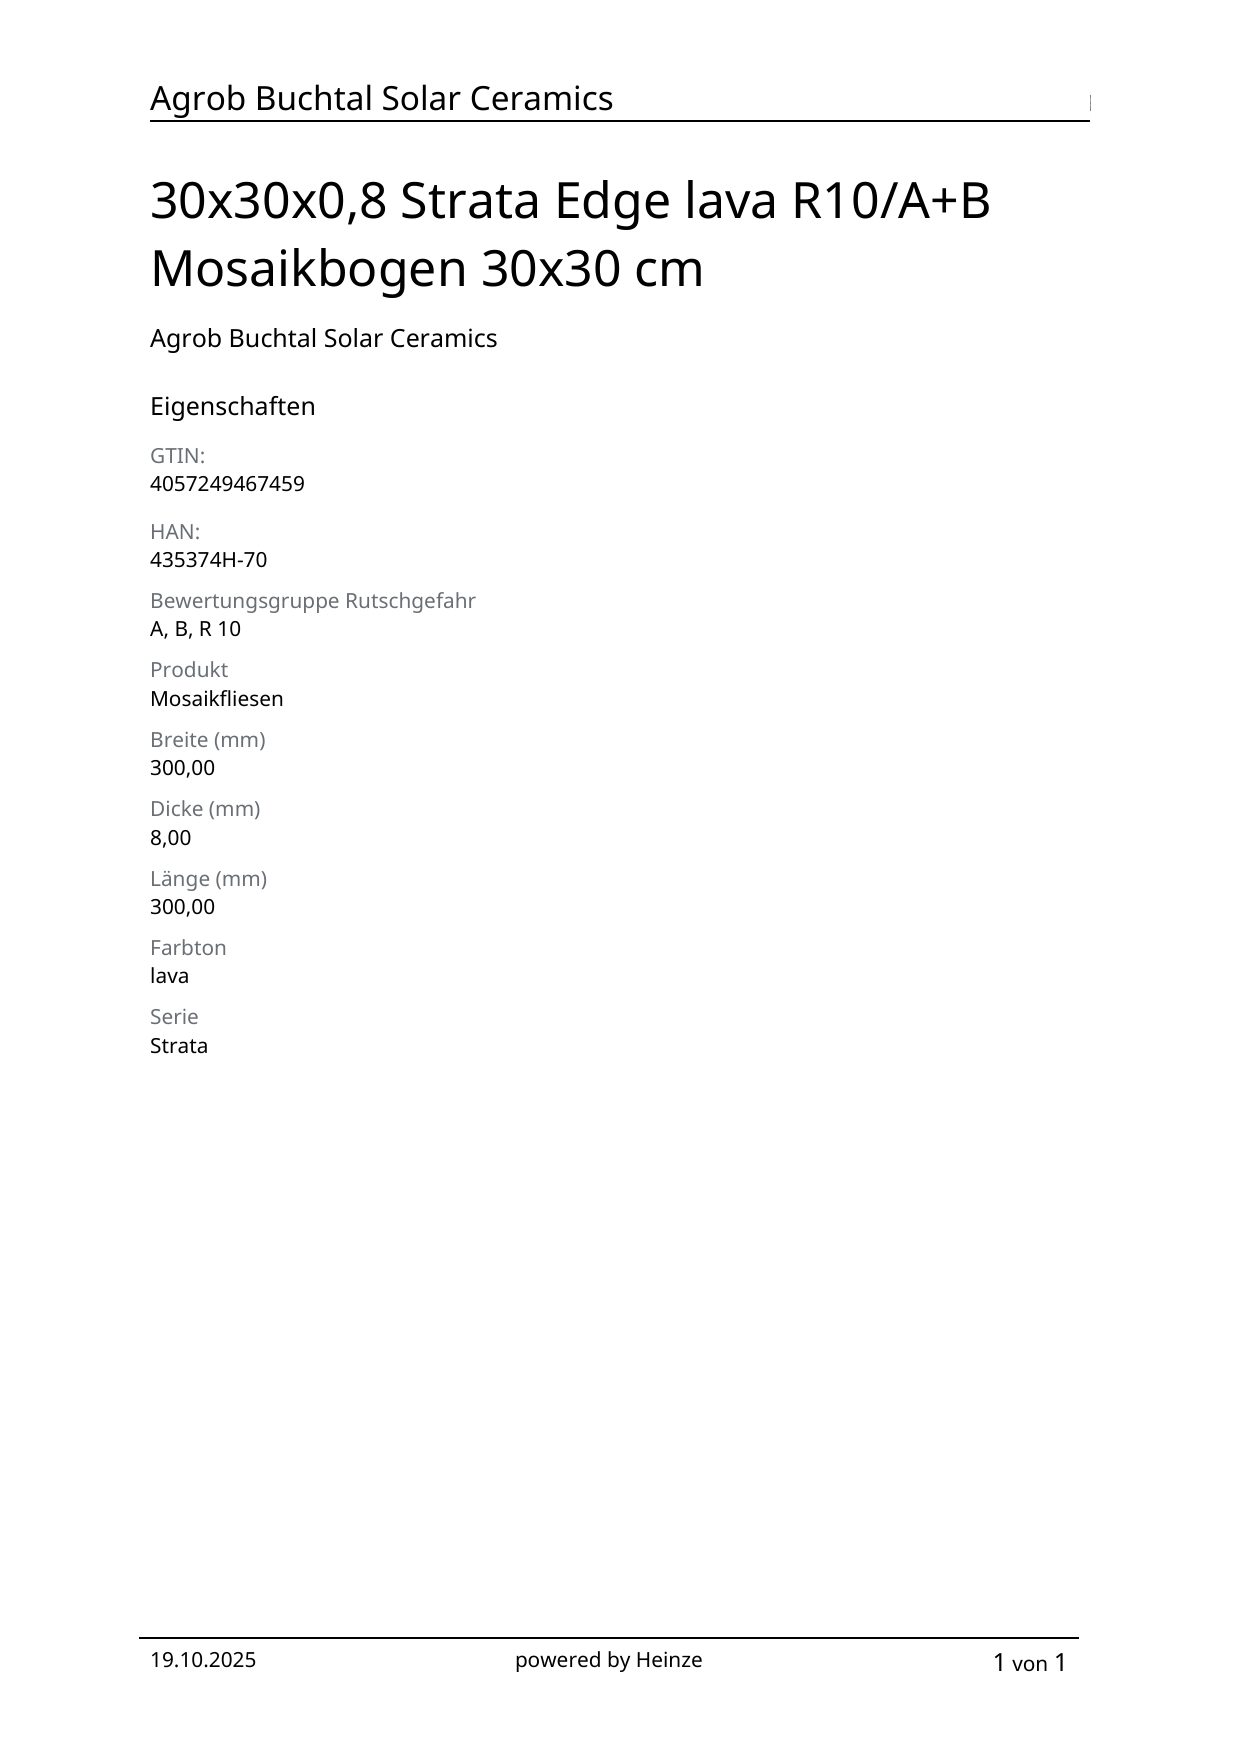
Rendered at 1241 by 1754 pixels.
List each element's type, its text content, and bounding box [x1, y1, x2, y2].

text Dicke (mm) [150, 794, 1090, 823]
text HAN: [150, 517, 1090, 545]
text 300,00 [150, 892, 1090, 921]
text 300,00 [150, 753, 1090, 782]
text Länge (mm) [150, 864, 1090, 892]
text Strata [150, 1031, 1090, 1059]
text Mosaikfliesen [150, 684, 1090, 712]
text Agrob Buchtal Solar Ceramics [150, 320, 1090, 354]
text Breite (mm) [150, 725, 1090, 753]
text GTIN: [150, 441, 1090, 469]
text Farbton [150, 933, 1090, 961]
text lava [150, 961, 1090, 990]
text 435374H-70 [150, 545, 1090, 574]
text Bewertungsgruppe Rutschgefahr [150, 586, 1090, 614]
text Serie [150, 1002, 1090, 1031]
text 8,00 [150, 823, 1090, 851]
text Produkt [150, 656, 1090, 684]
text 4057249467459 [150, 469, 1090, 498]
text 30x30x0,8 Strata Edge lava R10/A+B Mosaikbogen 30x30 cm [150, 165, 1090, 301]
text Eigenschaften [150, 388, 1090, 422]
text A, B, R 10 [150, 614, 1090, 643]
